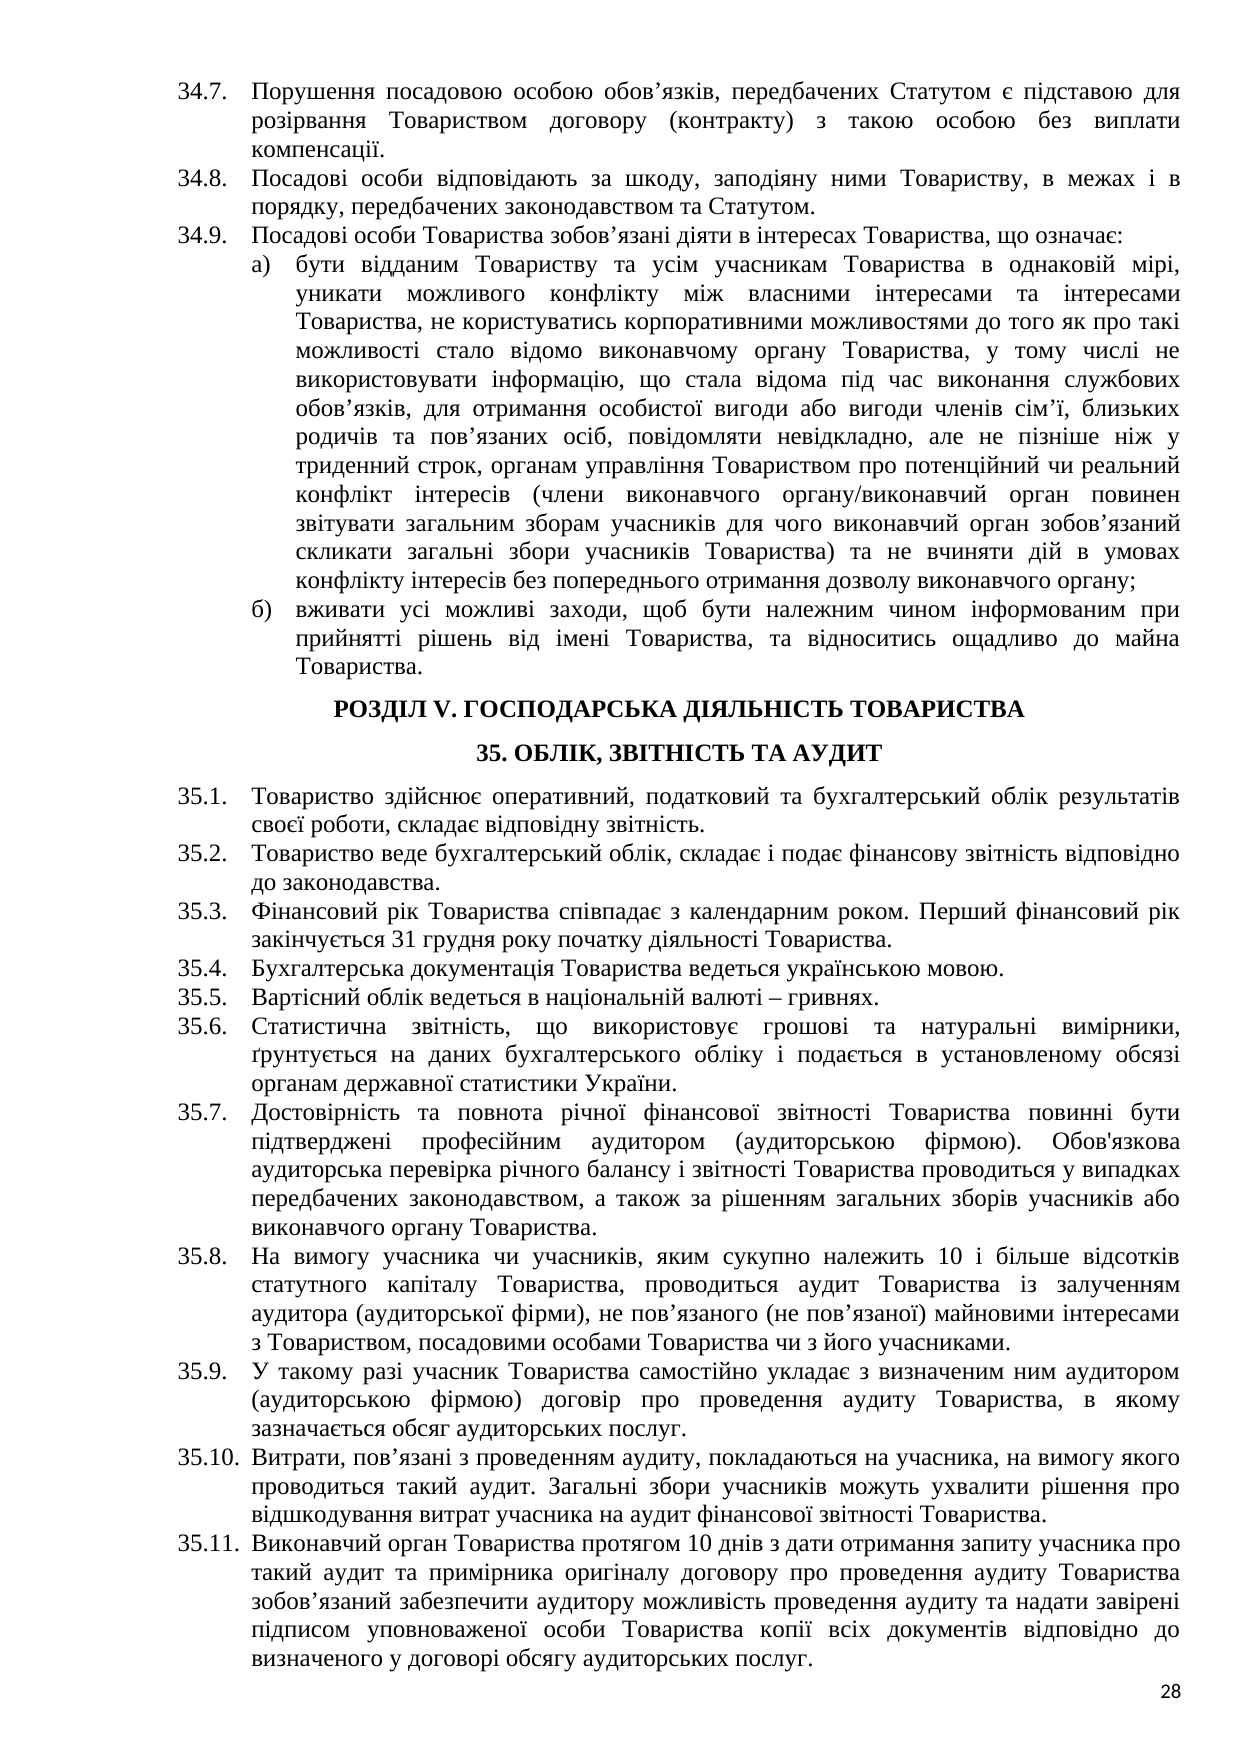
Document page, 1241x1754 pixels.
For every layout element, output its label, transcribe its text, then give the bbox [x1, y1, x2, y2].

list Товариство веде бухгалтерський облік, складає і подає фінансову звітність відповідно до законодавства. [177, 838, 1181, 896]
list Порушення посадовою особою обов’язків, передбачених Статутом є підставою для розірвання Товариством договору (контракту) з такою особою без виплати компенсації. [177, 76, 1181, 163]
list Фінансовий рік Товариства співпадає з календарним роком. Перший фінансовий рік закінчується 31 грудня року початку діяльності Товариства. [177, 896, 1181, 953]
list На вимогу учасника чи учасників, яким сукупно належить 10 і більше відсотків статутного капіталу Товариства, проводиться аудит Товариства із залученням аудитора (аудиторської фірми), не пов’язаного (не пов’язаної) майновими інтересами з Товариством, посадовими особами Товариства чи з його учасниками. [177, 1241, 1181, 1356]
list У такому разі учасник Товариства самостійно укладає з визначеним ним аудитором (аудиторською фірмою) договір про проведення аудиту Товариства, в якому зазначається обсяг аудиторських послуг. [177, 1356, 1181, 1442]
list Бухгалтерська документація Товариства ведеться українською мовою. [177, 953, 1181, 982]
list Достовірність та повнота річної фінансової звітності Товариства повинні бути підтверджені професійним аудитором (аудиторською фірмою). Обов'язкова аудиторська перевірка річного балансу і звітності Товариства проводиться у випадках передбачених законодавством, а також за рішенням загальних зборів учасників або виконавчого органу Товариства. [177, 1097, 1181, 1241]
list Посадові особи Товариства зобов’язані діяти в інтересах Товариства, що означає: [177, 220, 1181, 249]
list Товариство здійснює оперативний, податковий та бухгалтерський облік результатів своєї роботи, складає відповідну звітність. [177, 781, 1181, 838]
text б) вживати усі можливі заходи, щоб бути належним чином інформованим при прийнятті рішень від імені Товариства, та відноситись ощадливо до майна Товариства. [251, 594, 1181, 680]
list Вартісний облік ведеться в національній валюті – гривнях. [177, 982, 1181, 1011]
list Витрати, пов’язані з проведенням аудиту, покладаються на учасника, на вимогу якого проводиться такий аудит. Загальні збори учасників можуть ухвалити рішення про відшкодування витрат учасника на аудит фінансової звітності Товариства. [177, 1442, 1181, 1528]
list Статистична звітність, що використовує грошові та натуральні вимірники, ґрунтується на даних бухгалтерського обліку і подається в установленому обсязі органам державної статистики України. [177, 1011, 1181, 1097]
text а) бути відданим Товариству та усім учасникам Товариства в однаковій мірі, уникати можливого конфлікту між власними інтересами та інтересами Товариства, не користуватись корпоративними можливостями до того як про такі можливості стало відомо виконавчому органу Товариства, у тому числі не використовувати інформацію, що стала відома під час виконання службових обов’язків, для отримання особистої вигоди або вигоди членів сім’ї, близьких родичів та пов’язаних осіб, повідомляти невідкладно, але не пізніше ніж у триденний строк, органам управління Товариством про потенційний чи реальний конфлікт інтересів (члени виконавчого органу/виконавчий орган повинен звітувати загальним зборам учасників для чого виконавчий орган зобов’язаний скликати загальні збори учасників Товариства) та не вчиняти дій в умовах конфлікту інтересів без попереднього отримання дозволу виконавчого органу; [251, 249, 1181, 594]
list Посадові особи відповідають за шкоду, заподіяну ними Товариству, в межах і в порядку, передбачених законодавством та Статутом. [177, 163, 1181, 220]
list Виконавчий орган Товариства протягом 10 днів з дати отримання запиту учасника про такий аудит та примірника оригіналу договору про проведення аудиту Товариства зобов’язаний забезпечити аудитору можливість проведення аудиту та надати завірені підписом уповноваженої особи Товариства копії всіх документів відповідно до визначеного у договорі обсягу аудиторських послуг. [177, 1528, 1181, 1672]
text РОЗДІЛ V. ГОСПОДАРСЬКА ДІЯЛЬНІСТЬ ТОВАРИСТВА [177, 694, 1181, 723]
text 35. ОБЛІК, ЗВІТНІСТЬ ТА АУДИТ [177, 738, 1181, 766]
